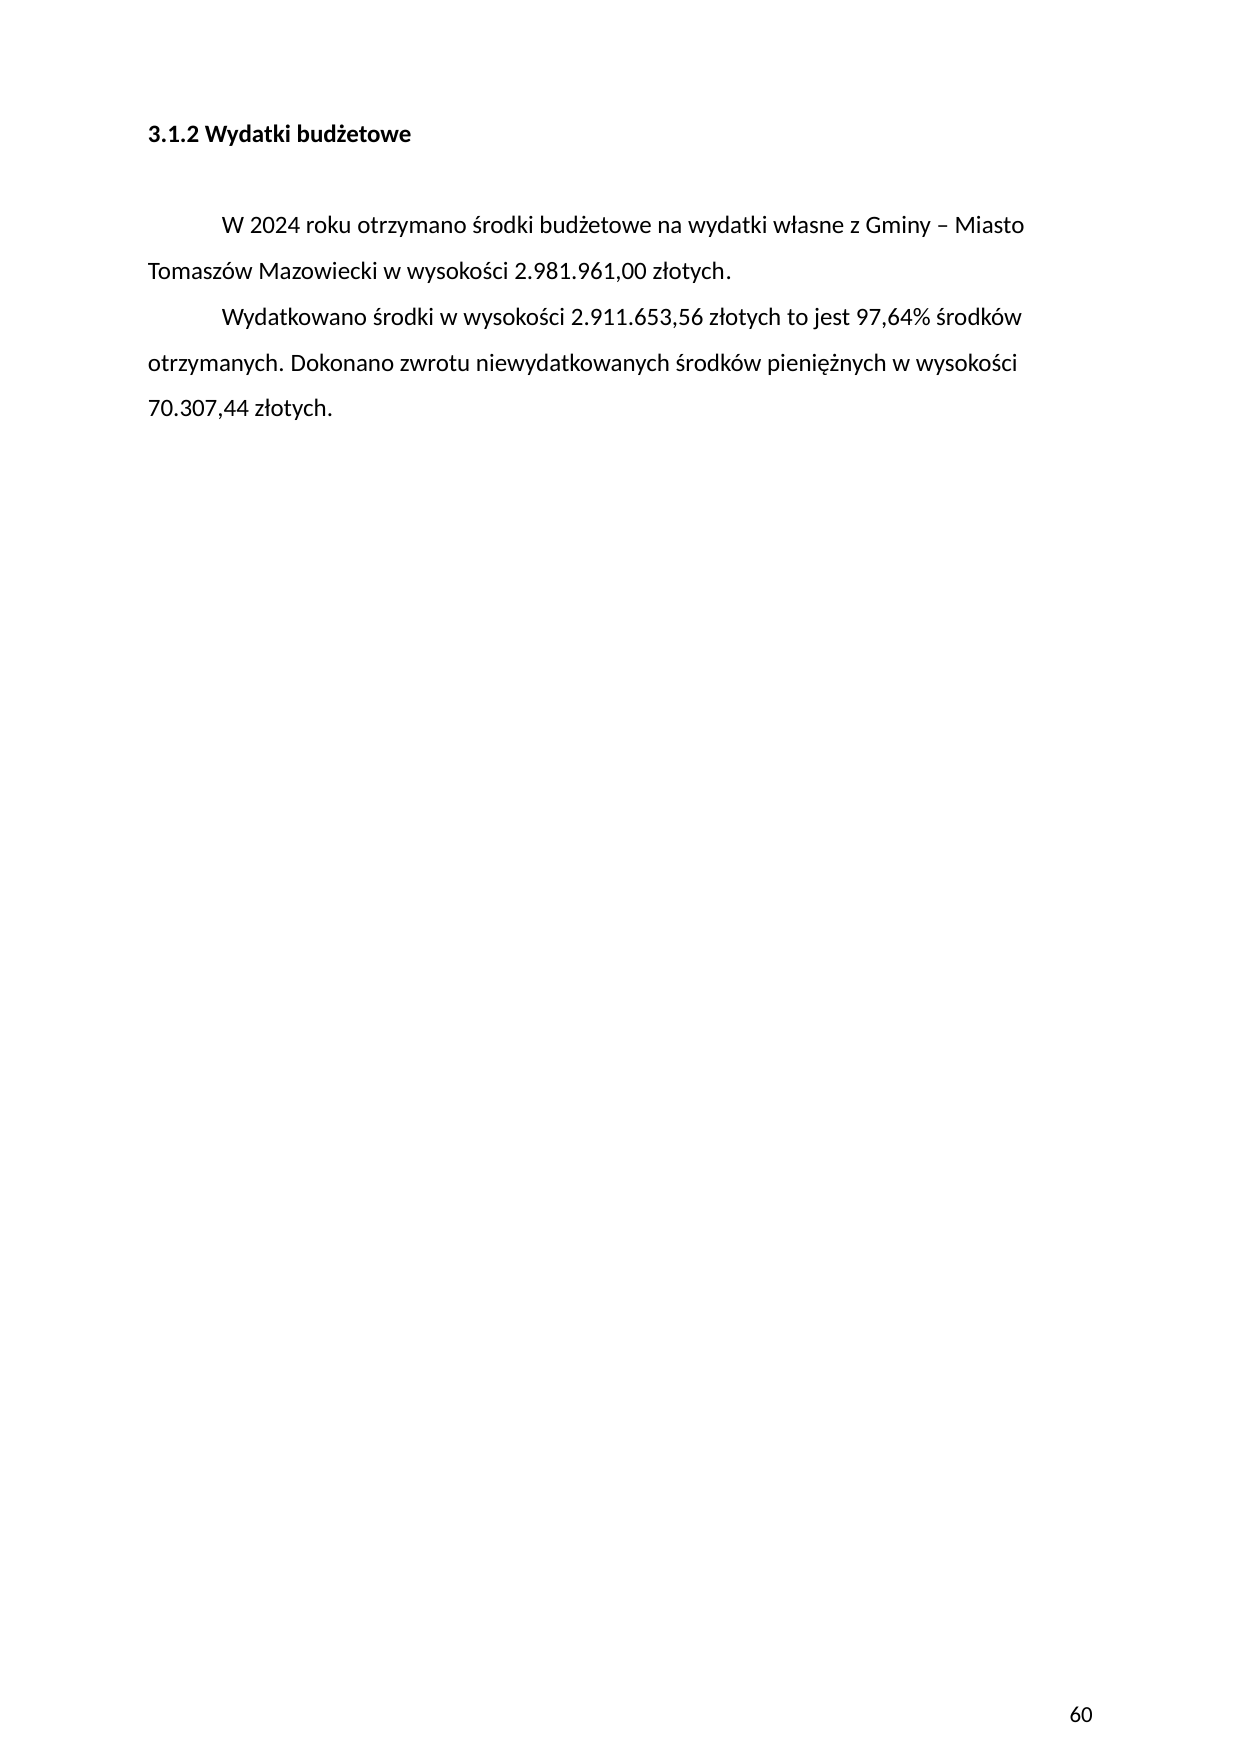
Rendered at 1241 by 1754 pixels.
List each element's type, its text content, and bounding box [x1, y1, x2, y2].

text W 2024 roku otrzymano środki budżetowe na wydatki własne z Gminy – Miasto Tomaszów Mazowiecki w wysokości 2.981.961,00 złotych. [148, 209, 1092, 286]
subtitle 3.1.2 Wydatki budżetowe [148, 118, 1092, 149]
text Wydatkowano środki w wysokości 2.911.653,56 złotych to jest 97,64% środków otrzymanych. Dokonano zwrotu niewydatkowanych środków pieniężnych w wysokości 70.307,44 złotych. [148, 301, 1092, 423]
